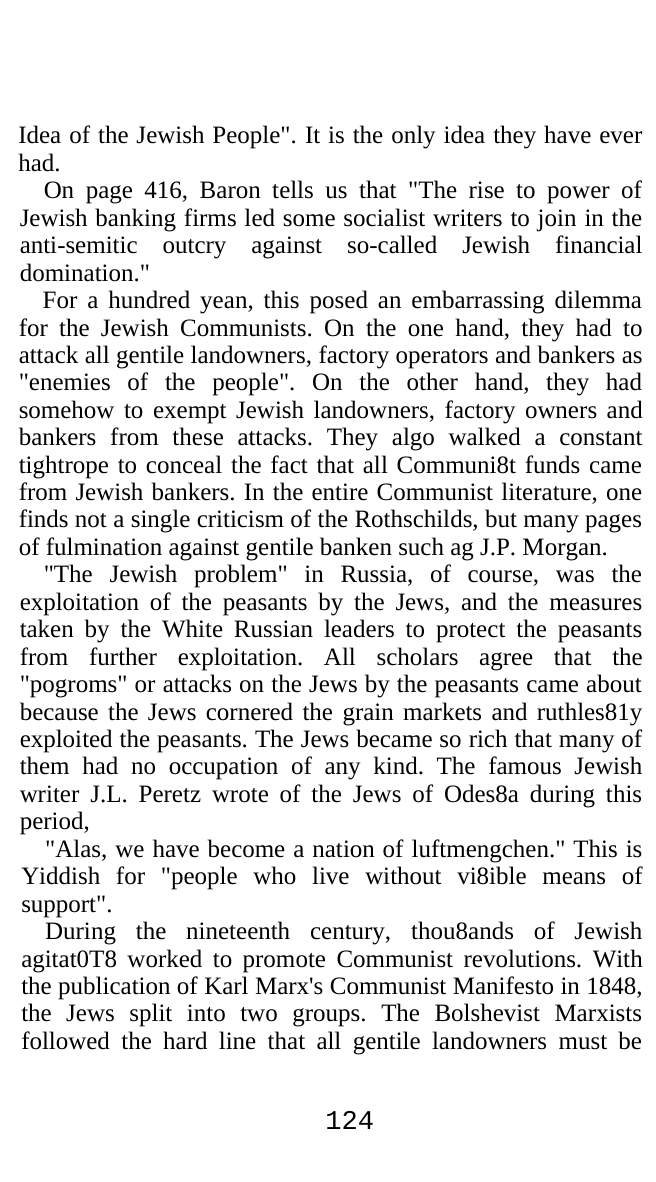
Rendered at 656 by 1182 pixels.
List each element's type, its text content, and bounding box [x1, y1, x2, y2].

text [21, 918, 643, 1055]
text For a hundred yean, this posed an embarrassing dilemma for the Jewish Communists. On the one hand, they had to attack all gentile landowners, factory operators and bankers as "enemies of the people". On the other hand, they had somehow to exempt Jewish landowners, factory owners and bankers from these attacks. They algo walked a constant tightrope to conceal the fact that all Communi8t funds came from Jewish bankers. In the entire Communist literature, one finds not a single criticism of the Rothschilds, but many pages of fulmination against gentile banken such ag J.P. Morgan. [18, 287, 643, 561]
text On page 416, Baron tells us that "The rise to power of Jewish banking firms led some socialist writers to join in the anti-semitic outcry against so-called Jewish financial domination." [19, 177, 643, 286]
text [18, 122, 643, 176]
text "Alas, we have become a nation of luftmengchen." This is Yiddish for "people who live without vi8ible means of support". [21, 835, 643, 917]
text "The Jewish problem" in Russia, of course, was the exploitation of the peasants by the Jews, and the measures taken by the White Russian leaders to protect the peasants from further exploitation. All scholars agree that the "pogroms" or attacks on the Jews by the peasants came about because the Jews cornered the grain markets and ruthles81y exploited the peasants. The Jews became so rich that many of them had no occupation of any kind. The famous Jewish writer J.L. Peretz wrote of the Jews of Odes8a during this period, [19, 561, 643, 835]
